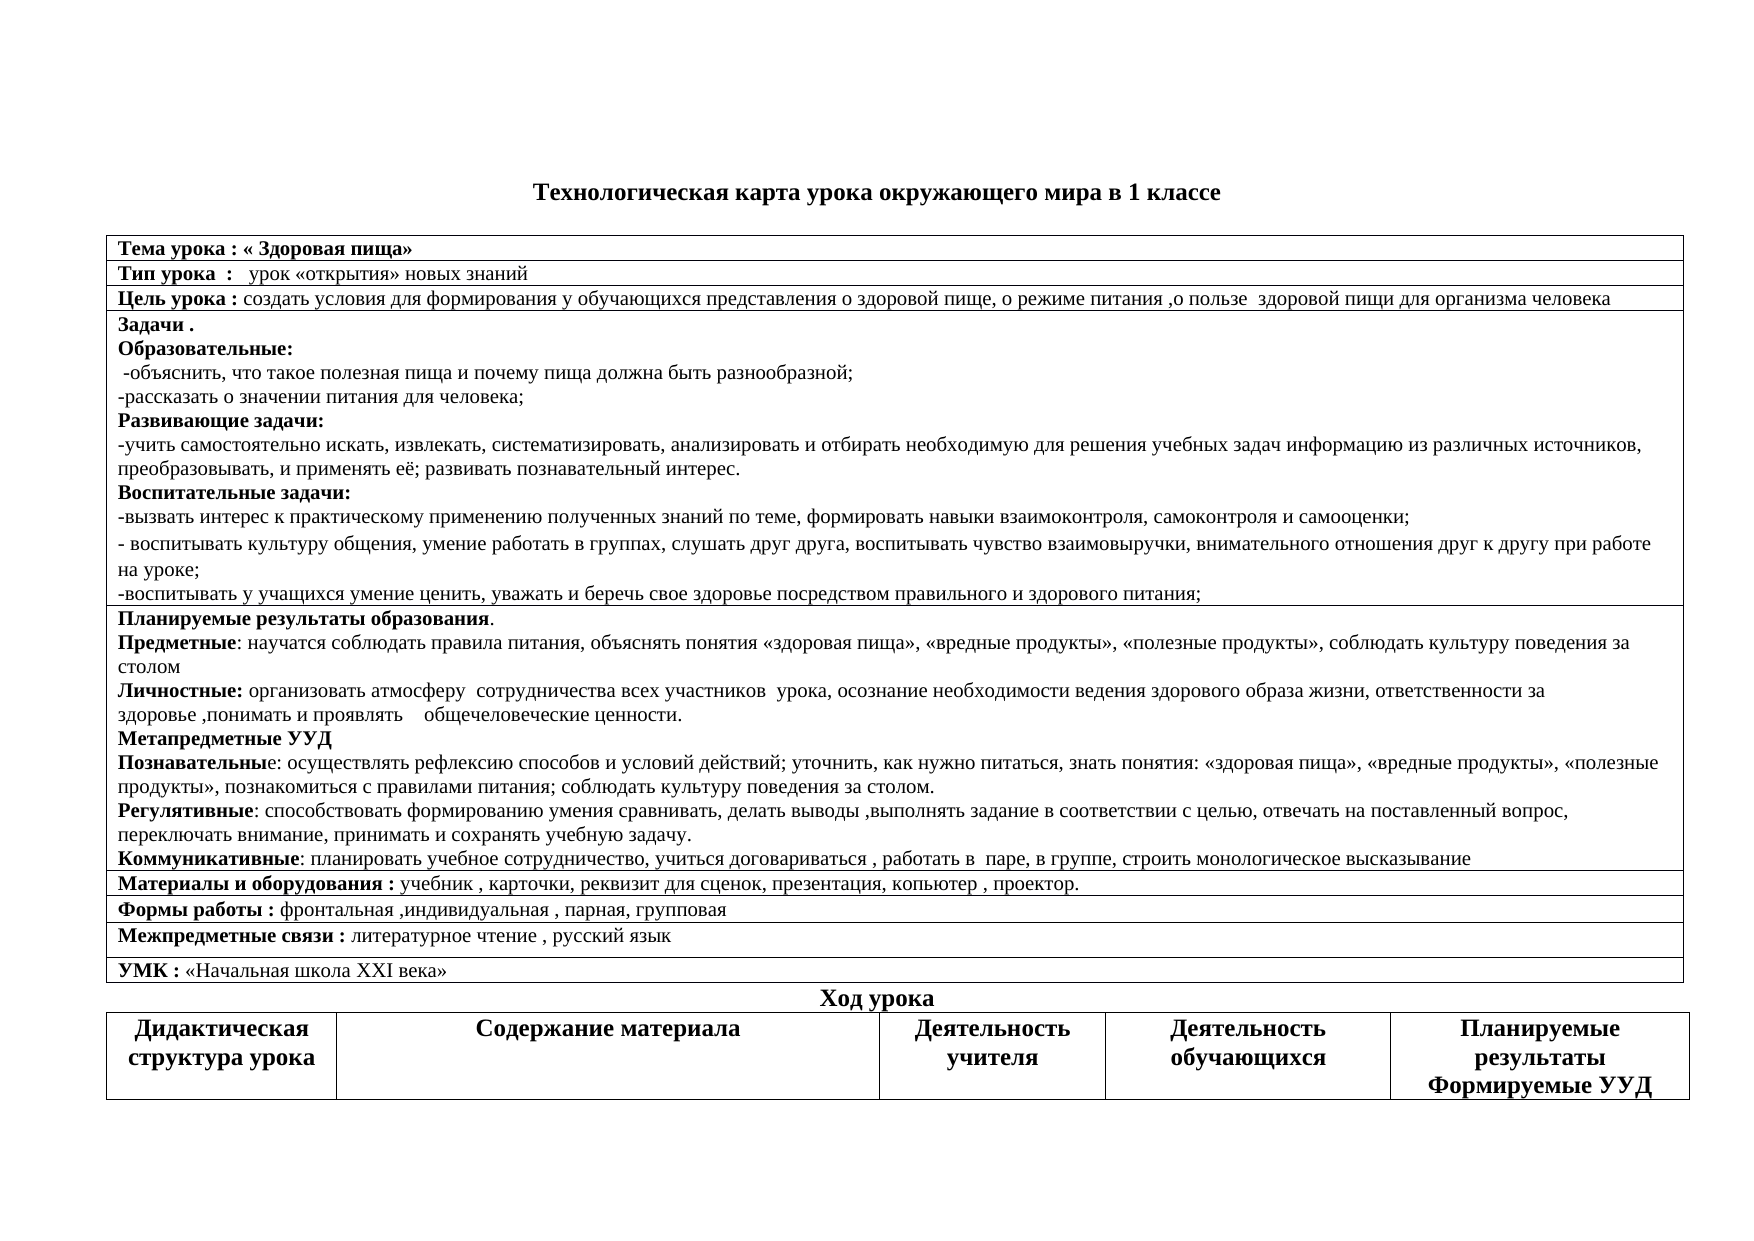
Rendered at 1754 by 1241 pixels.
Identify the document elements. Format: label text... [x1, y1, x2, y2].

table_cell Цель урока : создать условия для формирования у обучающихся представления о здоровой пище, о режиме питания ,о пользе здоровой пищи для организма человека [107, 286, 1683, 310]
table_header Содержание материала [337, 1013, 879, 1099]
text Технологическая карта урока окружающего мира в 1 классе [118, 177, 1636, 206]
table_cell Планируемые результаты образования. Предметные: научатся соблюдать правила питания, объяснять понятия «здоровая пища», «вредные продукты», «полезные продукты», соблюдать культуру поведения за столом Личностные: организовать атмосферу сотрудничества всех участников урока, осознание необходимости ведения здорового образа жизни, ответственности за здоровье ,понимать и проявлять общечеловеческие ценности. Метапредметные УУД Познавательные: осуществлять рефлексию способов и условий действий; уточнить, как нужно питаться, знать понятия: «здоровая пища», «вредные продукты», «полезные продукты», познакомиться с правилами питания; соблюдать культуру поведения за столом. Регулятивные: способствовать формированию умения сравнивать, делать выводы ,выполнять задание в соответствии с целью, отвечать на поставленный вопрос, переключать внимание, принимать и сохранять учебную задачу. Коммуникативные: планировать учебное сотрудничество, учиться договариваться , работать в паре, в группе, строить монологическое высказывание [107, 606, 1683, 870]
table_cell Задачи . Образовательные: -объяснить, что такое полезная пища и почему пища должна быть разнообразной; -рассказать о значении питания для человека; Развивающие задачи: -учить самостоятельно искать, извлекать, систематизировать, анализировать и отбирать необходимую для решения учебных задач информацию из различных источников, преобразовывать, и применять её; развивать познавательный интерес. Воспитательные задачи: -вызвать интерес к практическому применению полученных знаний по теме, формировать навыки взаимоконтроля, самоконтроля и самооценки; - воспитывать культуру общения, умение работать в группах, слушать друг друга, воспитывать чувство взаимовыручки, внимательного отношения друг к другу при работе на уроке; -воспитывать у учащихся умение ценить, уважать и беречь свое здоровье посредством правильного и здорового питания; [107, 311, 1683, 604]
table_header Деятельность учителя [880, 1013, 1105, 1099]
text Ход урока [118, 983, 1636, 1012]
table_header Тема урока : « Здоровая пища» [107, 236, 1683, 260]
table_header Планируемые результаты Формируемые УУД [1391, 1013, 1689, 1099]
table_header Дидактическая структура урока [107, 1013, 336, 1099]
table_cell Тип урока : урок «открытия» новых знаний [107, 261, 1683, 285]
table_cell УМК : «Начальная школа XXI века» [107, 958, 1683, 982]
table_cell Материалы и оборудования : учебник , карточки, реквизит для сценок, презентация, копьютер , проектор. [107, 871, 1683, 895]
table_header Деятельность обучающихся [1106, 1013, 1390, 1099]
table_cell Межпредметные связи : литературное чтение , русский язык [107, 923, 1683, 957]
table_cell Формы работы : фронтальная ,индивидуальная , парная, групповая [107, 896, 1683, 922]
